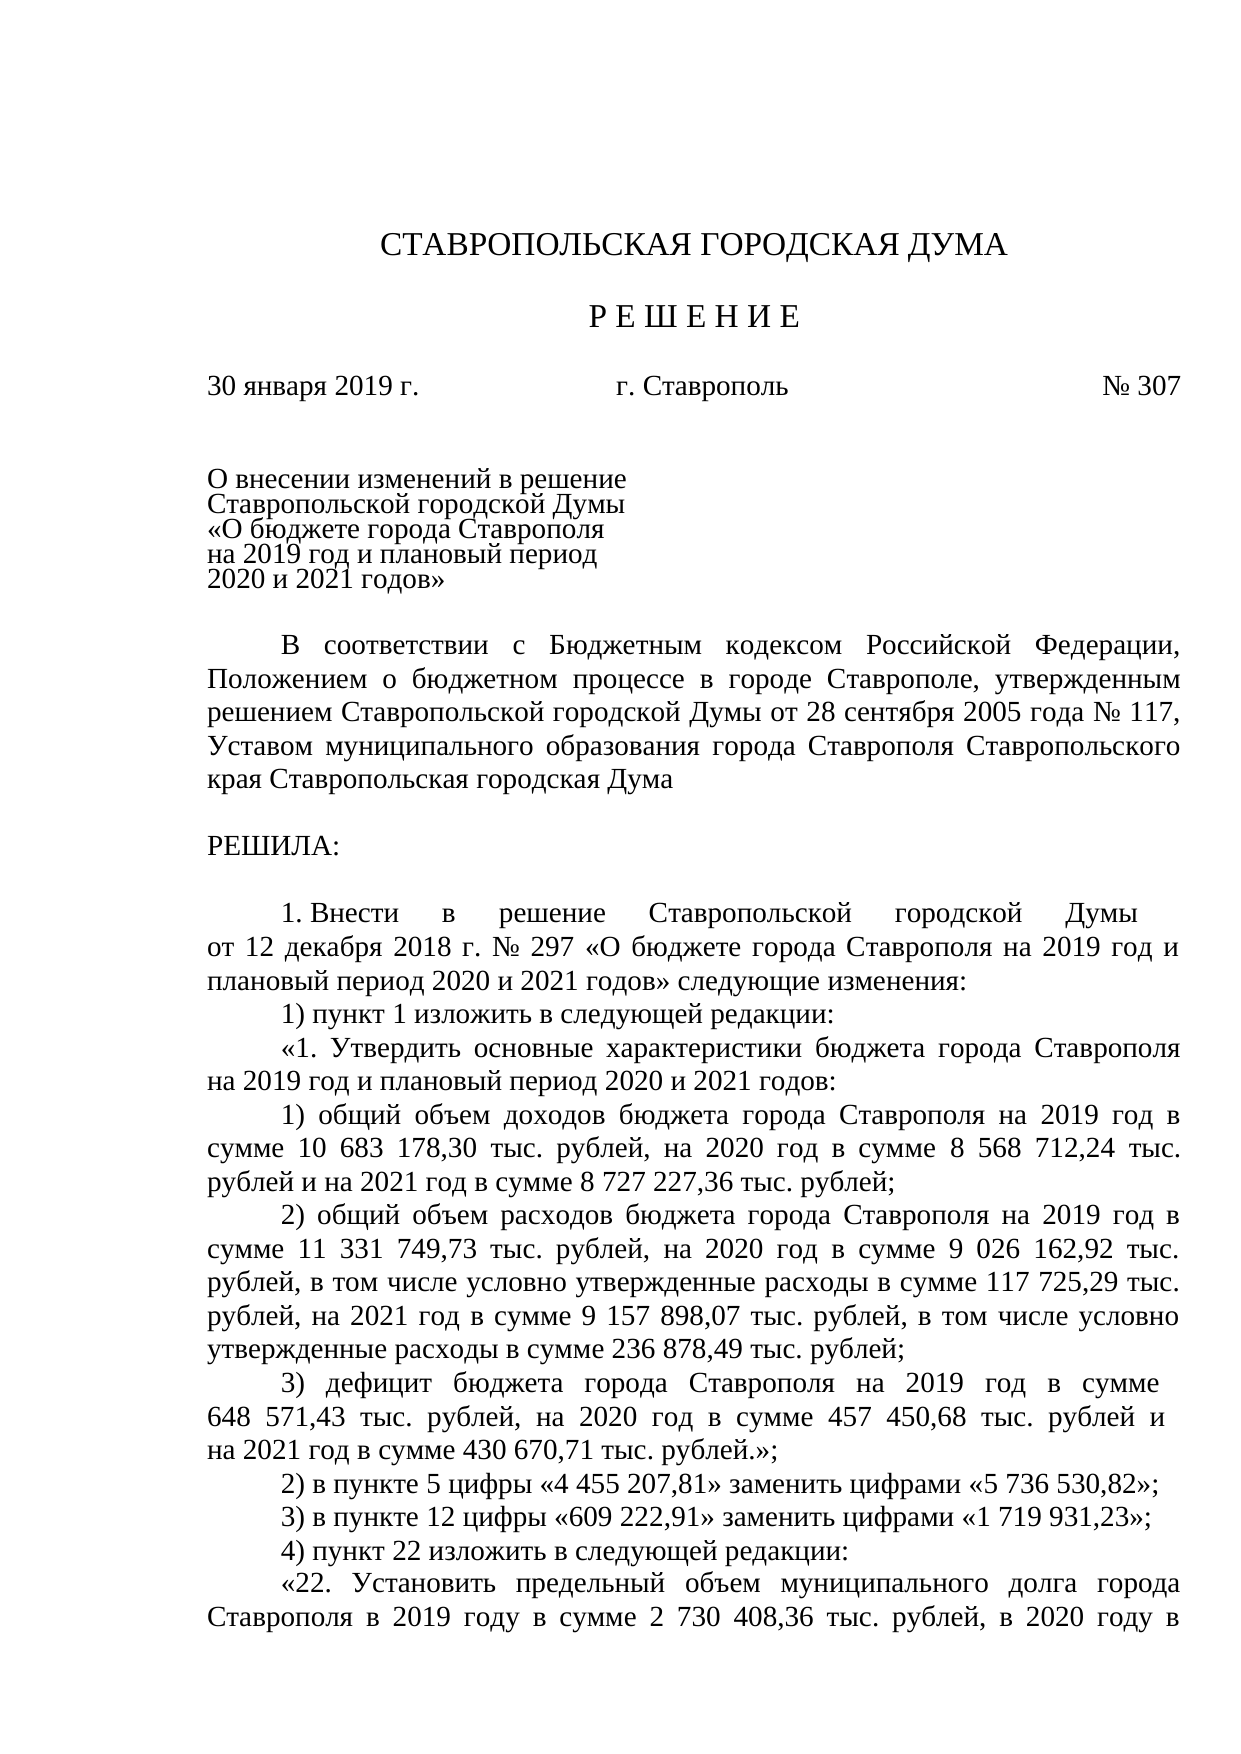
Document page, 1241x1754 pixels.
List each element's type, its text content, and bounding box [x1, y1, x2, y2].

text Ставропольской городской Думы [207, 494, 559, 519]
text 1. Внести в решение Ставропольской городской Думы от 12 декабря 2018 г. № 297 «О бюджете города Ставрополя на 2019 год и плановый период 2020 и 2021 годов» следующие изменения: [207, 896, 1181, 996]
text 1) общий объем доходов бюджета города Ставрополя на 2019 год в сумме 10 683 178,30 тыс. рублей, на 2020 год в сумме 8 568 712,24 тыс. рублей и на 2021 год в сумме 8 727 227,36 тыс. рублей; [207, 1097, 1181, 1197]
text 2) общий объем расходов бюджета города Ставрополя на 2019 год в сумме 11 331 749,73 тыс. рублей, на 2020 год в сумме 9 026 162,92 тыс. рублей, в том числе условно утвержденные расходы в сумме 117 725,29 тыс. рублей, на 2021 год в сумме 9 157 898,07 тыс. рублей, в том числе условно утвержденные расходы в сумме 236 878,49 тыс. рублей; [207, 1197, 1181, 1365]
text 1) пункт 1 изложить в следующей редакции: [207, 996, 1181, 1030]
text 3) в пункте 12 цифры «609 222,91» заменить цифрами «1 719 931,23»; [207, 1499, 1181, 1533]
text 2) в пункте 5 цифры «4 455 207,81» заменить цифрами «5 736 530,82»; [207, 1466, 1181, 1499]
text «О бюджете города Ставрополя [207, 519, 1181, 544]
text 4) пункт 22 изложить в следующей редакции: [207, 1533, 1181, 1566]
text 3) дефицит бюджета города Ставрополя на 2019 год в сумме 648 571,43 тыс. рублей, на 2020 год в сумме 457 450,68 тыс. рублей и на 2021 год в сумме 430 670,71 тыс. рублей.»; [207, 1365, 1181, 1466]
text на 2019 год и плановый период [207, 544, 1181, 569]
text Р Е Ш Е Н И Е [207, 296, 1181, 334]
text «1. Утвердить основные характеристики бюджета города Ставрополя на 2019 год и плановый период 2020 и 2021 годов: [207, 1030, 1181, 1097]
text РЕШИЛА: [207, 828, 1181, 862]
text Ставропольской городской Думы [569, 494, 1181, 519]
text В соответствии с Бюджетным кодексом Российской Федерации, Положением о бюджетном процессе в городе Ставрополе, утвержденным решением Ставропольской городской Думы от 28 сентября 2005 года № 117, Уставом муниципального образования города Ставрополя Ставропольского края Ставропольская городская Дума [207, 627, 1181, 795]
text 30 января 2019 г. г. Ставрополь № 307 [207, 368, 1181, 402]
text 2020 и 2021 годов» [207, 569, 1181, 594]
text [207, 1566, 1181, 1633]
text О внесении изменений в решение [207, 469, 1181, 494]
text СТАВРОПОЛЬСКАЯ ГОРОДСКАЯ ДУМА [207, 224, 1181, 263]
